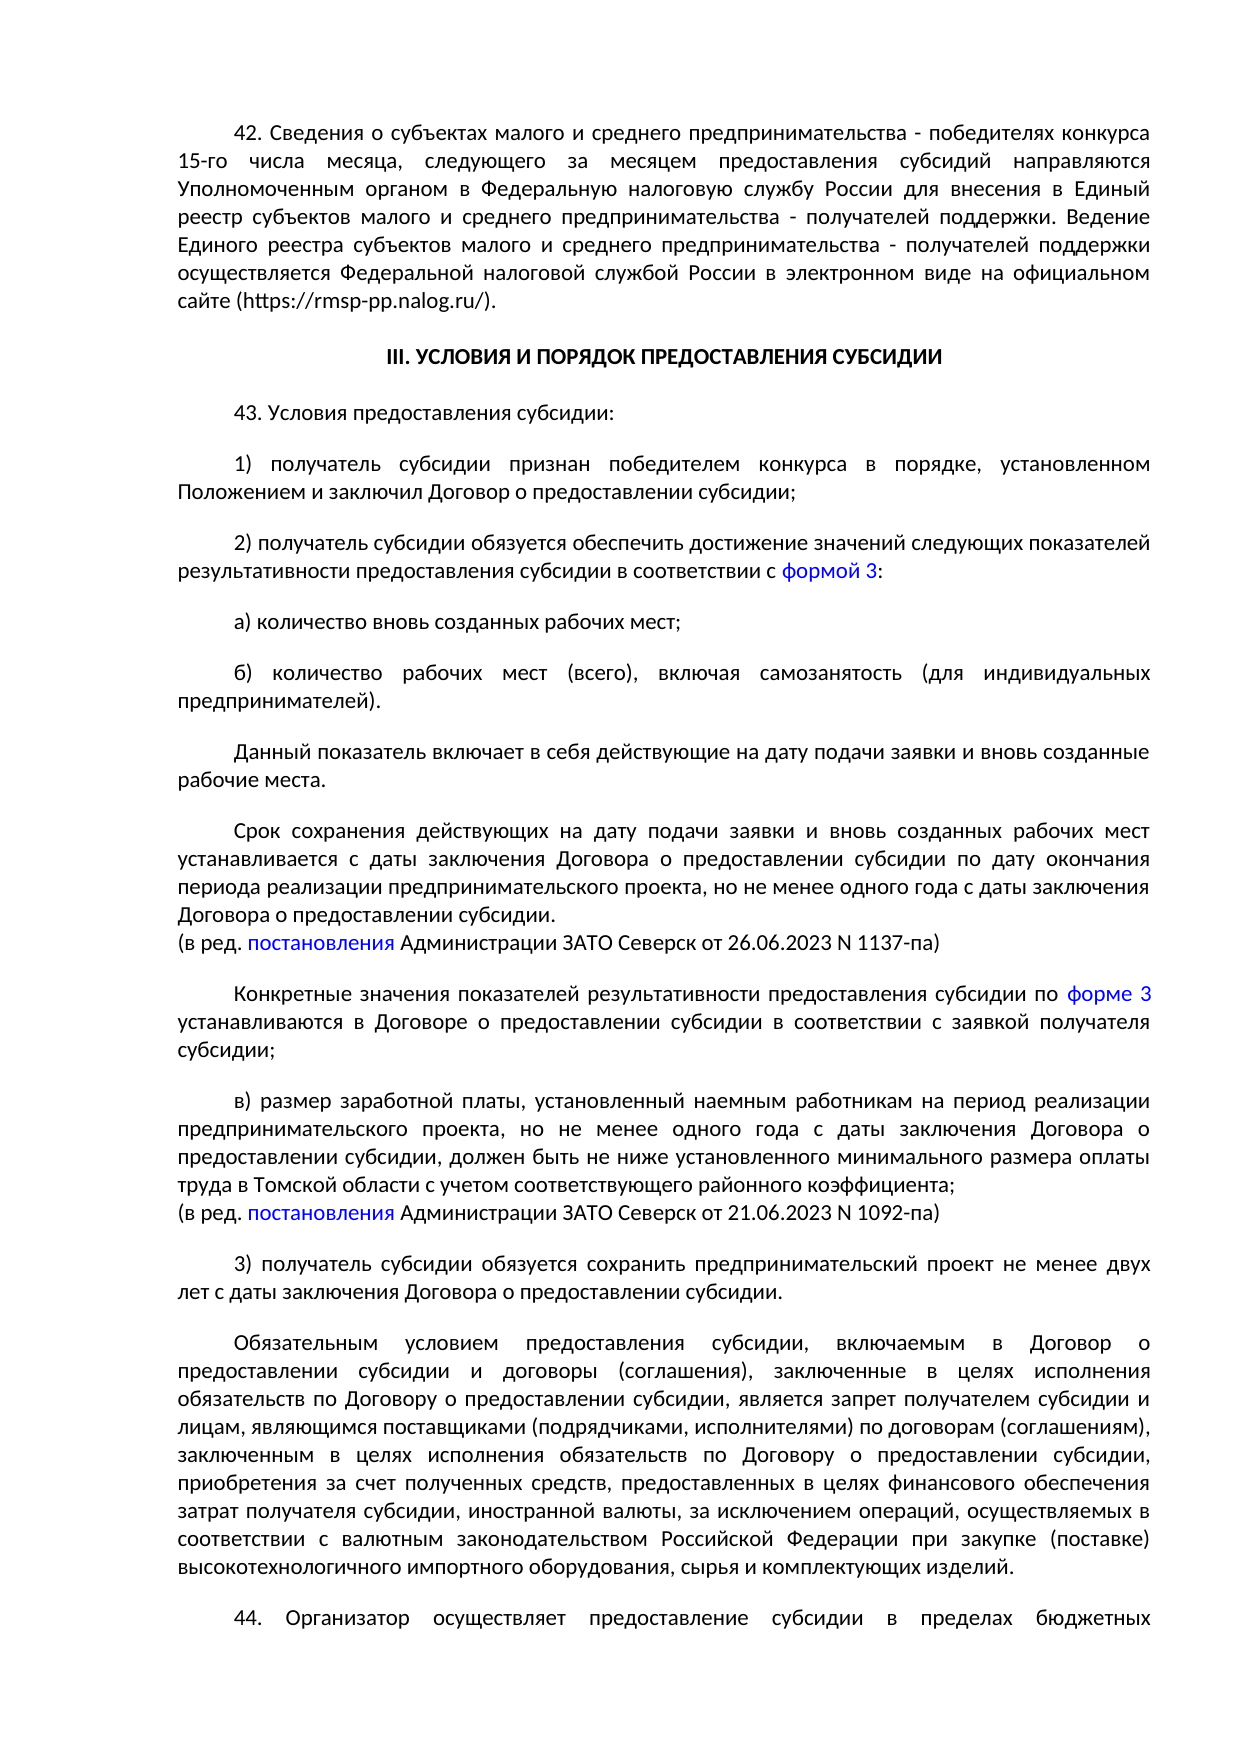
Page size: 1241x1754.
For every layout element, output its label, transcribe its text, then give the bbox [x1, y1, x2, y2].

text Обязательным условием предоставления субсидии, включаемым в Договор о предоставлении субсидии и договоры (соглашения), заключенные в целях исполнения обязательств по Договору о предоставлении субсидии, является запрет получателем субсидии и лицам, являющимся поставщиками (подрядчиками, исполнителями) по договорам (соглашениям), заключенным в целях исполнения обязательств по Договору о предоставлении субсидии, приобретения за счет полученных средств, предоставленных в целях финансового обеспечения затрат получателя субсидии, иностранной валюты, за исключением операций, осуществляемых в соответствии с валютным законодательством Российской Федерации при закупке (поставке) высокотехнологичного импортного оборудования, сырья и комплектующих изделий. [177, 1328, 1152, 1580]
text 42. Сведения о субъектах малого и среднего предпринимательства - победителях конкурса 15-го числа месяца, следующего за месяцем предоставления субсидий направляются Уполномоченным органом в Федеральную налоговую службу России для внесения в Единый реестр субъектов малого и среднего предпринимательства - получателей поддержки. Ведение Единого реестра субъектов малого и среднего предпринимательства - получателей поддержки осуществляется Федеральной налоговой службой России в электронном виде на официальном сайте (https://rmsp-pp.nalog.ru/). [177, 118, 1152, 314]
text 43. Условия предоставления субсидии: [177, 398, 1152, 426]
text Конкретные значения показателей результативности предоставления субсидии по форме 3 устанавливаются в Договоре о предоставлении субсидии в соответствии с заявкой получателя субсидии; [177, 979, 1152, 1063]
text 1) получатель субсидии признан победителем конкурса в порядке, установленном Положением и заключил Договор о предоставлении субсидии; [177, 449, 1152, 505]
text а) количество вновь созданных рабочих мест; [177, 607, 1152, 635]
text б) количество рабочих мест (всего), включая самозанятость (для индивидуальных предпринимателей). [177, 658, 1152, 714]
text в) размер заработной платы, установленный наемным работникам на период реализации предпринимательского проекта, но не менее одного года с даты заключения Договора о предоставлении субсидии, должен быть не ниже установленного минимального размера оплаты труда в Томской области с учетом соответствующего районного коэффициента; [177, 1086, 1152, 1198]
text 2) получатель субсидии обязуется обеспечить достижение значений следующих показателей результативности предоставления субсидии в соответствии с формой 3: [177, 528, 1152, 584]
text Данный показатель включает в себя действующие на дату подачи заявки и вновь созданные рабочие места. [177, 737, 1152, 793]
text Срок сохранения действующих на дату подачи заявки и вновь созданных рабочих мест устанавливается с даты заключения Договора о предоставлении субсидии по дату окончания периода реализации предпринимательского проекта, но не менее одного года с даты заключения Договора о предоставлении субсидии. [177, 816, 1152, 928]
text (в ред. постановления Администрации ЗАТО Северск от 21.06.2023 N 1092-па) [177, 1198, 1152, 1226]
text 3) получатель субсидии обязуется сохранить предпринимательский проект не менее двух лет с даты заключения Договора о предоставлении субсидии. [177, 1249, 1152, 1305]
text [177, 1603, 1152, 1631]
text (в ред. постановления Администрации ЗАТО Северск от 26.06.2023 N 1137-па) [177, 928, 1152, 956]
title III. УСЛОВИЯ И ПОРЯДОК ПРЕДОСТАВЛЕНИЯ СУБСИДИИ [177, 342, 1152, 370]
